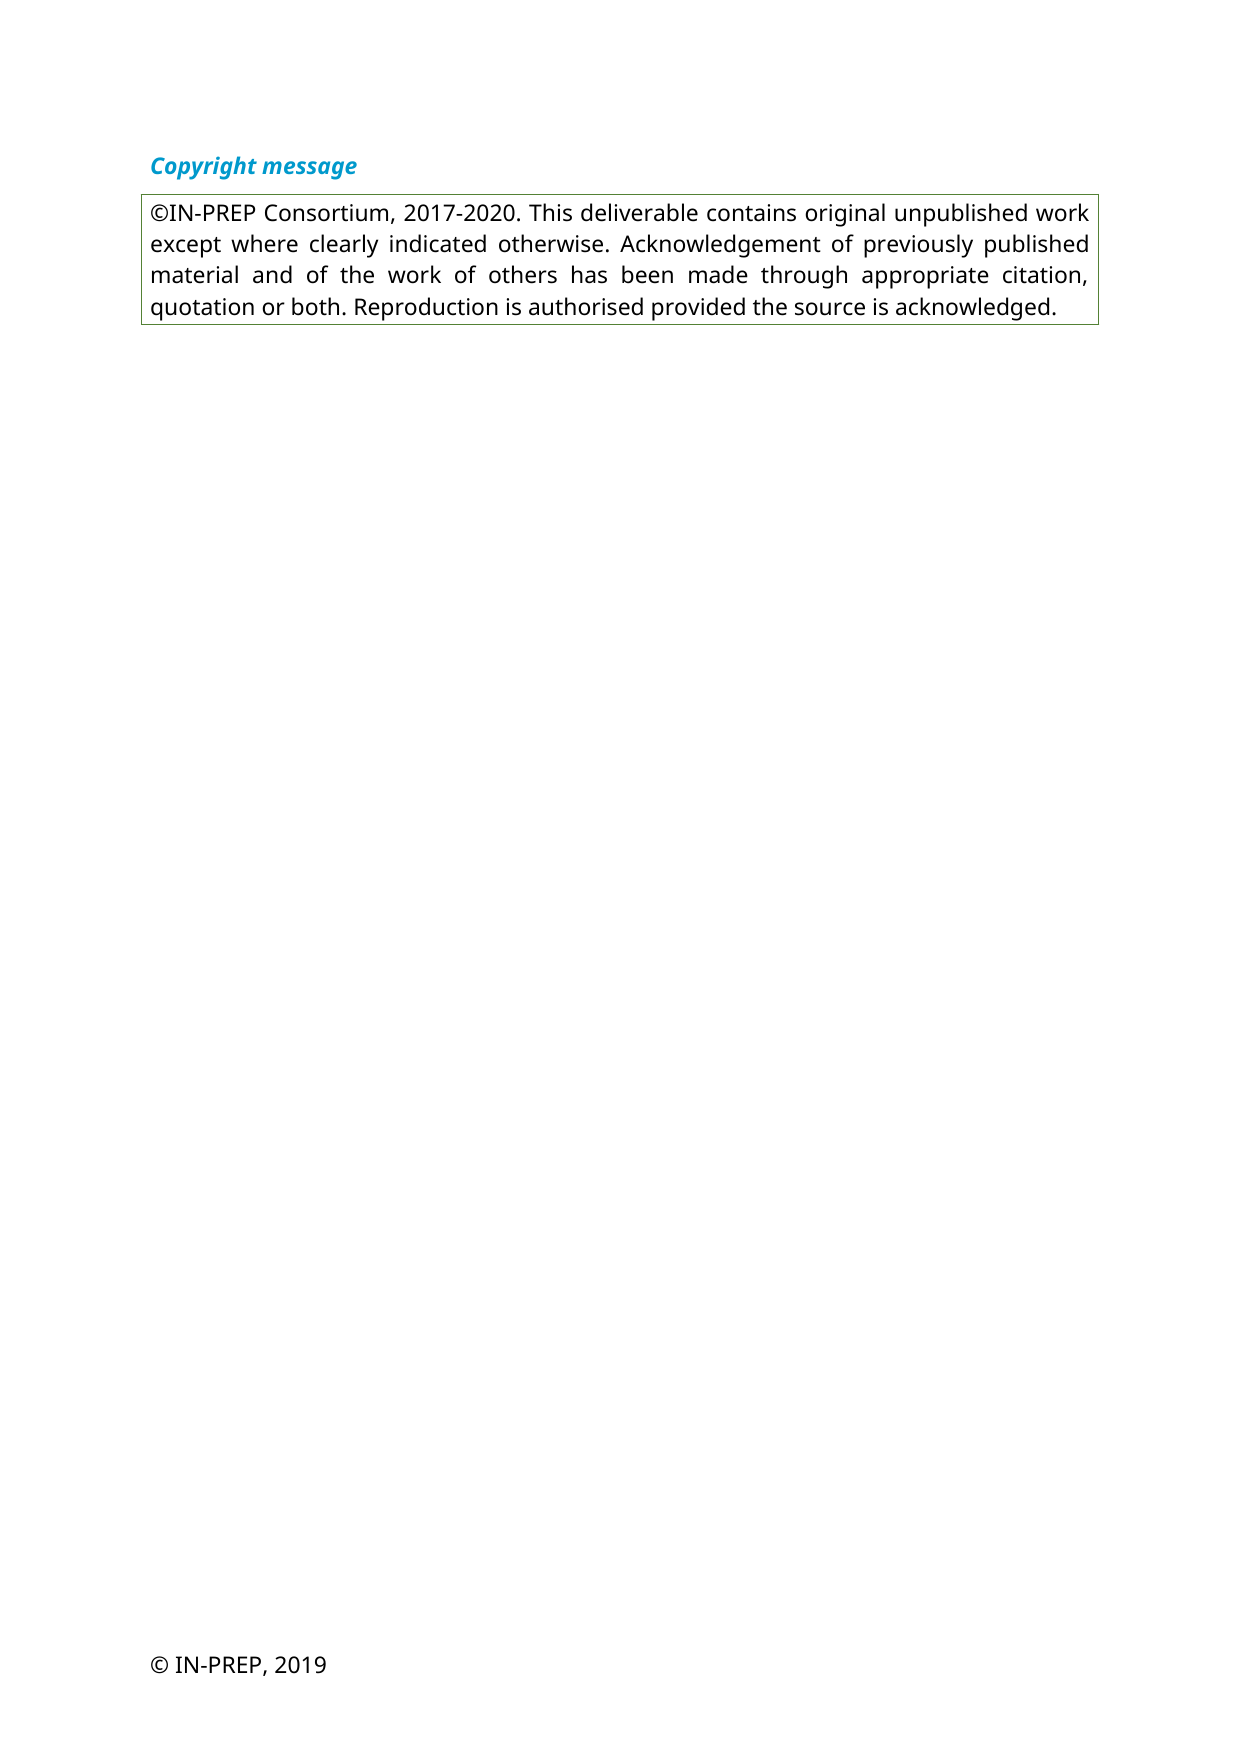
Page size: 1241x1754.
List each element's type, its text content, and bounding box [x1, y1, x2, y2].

text Copyright message [150, 150, 1090, 181]
text ©IN-PREP Consortium, 2017-2020. This deliverable contains original unpublished work except where clearly indicated otherwise. Acknowledgement of previously published material and of the work of others has been made through appropriate citation, quotation or both. Reproduction is authorised provided the source is acknowledged. [142, 195, 1098, 324]
